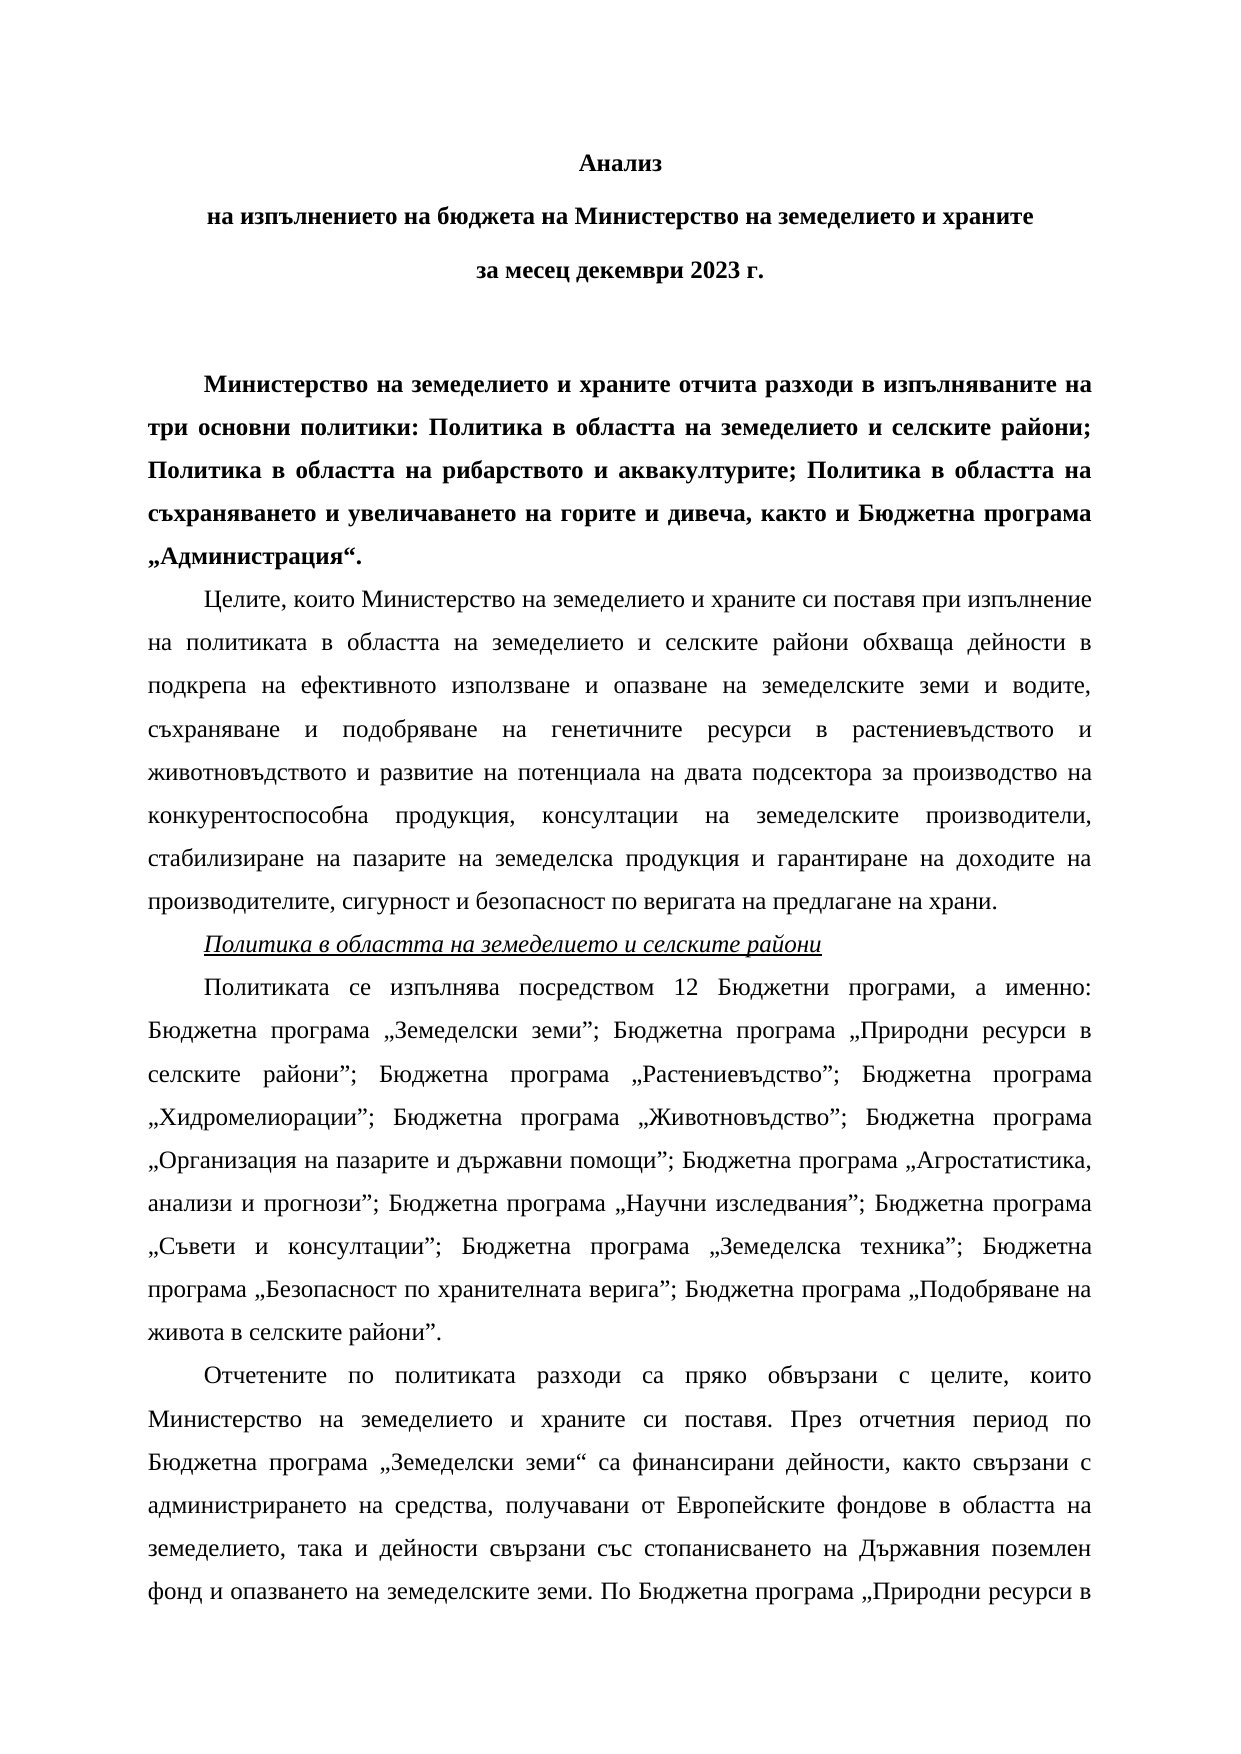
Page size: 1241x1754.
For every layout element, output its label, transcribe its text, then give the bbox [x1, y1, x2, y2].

text на изпълнението на бюджета на Министерство на земеделието и храните [148, 201, 1093, 230]
text Целите, които Министерство на земеделието и храните си поставя при изпълнение на политиката в областта на земеделието и селските райони обхваща дейности в подкрепа на ефективното използване и опазване на земеделските земи и водите, съхраняване и подобряване на генетичните ресурси в растениевъдството и животновъдството и развитие на потенциала на двата подсектора за производство на конкурентоспособна продукция, консултации на земеделските производители, стабилизиране на пазарите на земеделска продукция и гарантиране на доходите на производителите, сигурност и безопасност по веригата на предлагане на храни. [148, 584, 1093, 915]
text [148, 1361, 1093, 1605]
text Министерство на земеделието и храните отчита разходи в изпълняваните на три основни политики: Политика в областта на земеделието и селските райони; Политика в областта на рибарството и аквакултурите; Политика в областта на съхраняването и увеличаването на горите и дивеча, както и Бюджетна програма „Администрация“. [148, 369, 1093, 570]
text Политиката се изпълнява посредством 12 Бюджетни програми, а именно: Бюджетна програма „Земеделски земи”; Бюджетна програма „Природни ресурси в селските райони”; Бюджетна програма „Растениевъдство”; Бюджетна програма „Хидромелиорации”; Бюджетна програма „Животновъдство”; Бюджетна програма „Организация на пазарите и държавни помощи”; Бюджетна програма „Агростатистика, анализи и прогнози”; Бюджетна програма „Научни изследвания”; Бюджетна програма „Съвети и консултации”; Бюджетна програма „Земеделска техника”; Бюджетна програма „Безопасност по хранителната верига”; Бюджетна програма „Подобряване на живота в селските райони”. [148, 972, 1093, 1346]
text Анализ [148, 148, 1093, 176]
text Политика в областта на земеделието и селските райони [148, 929, 1093, 958]
text за месец декември 2023 г. [148, 255, 1093, 284]
